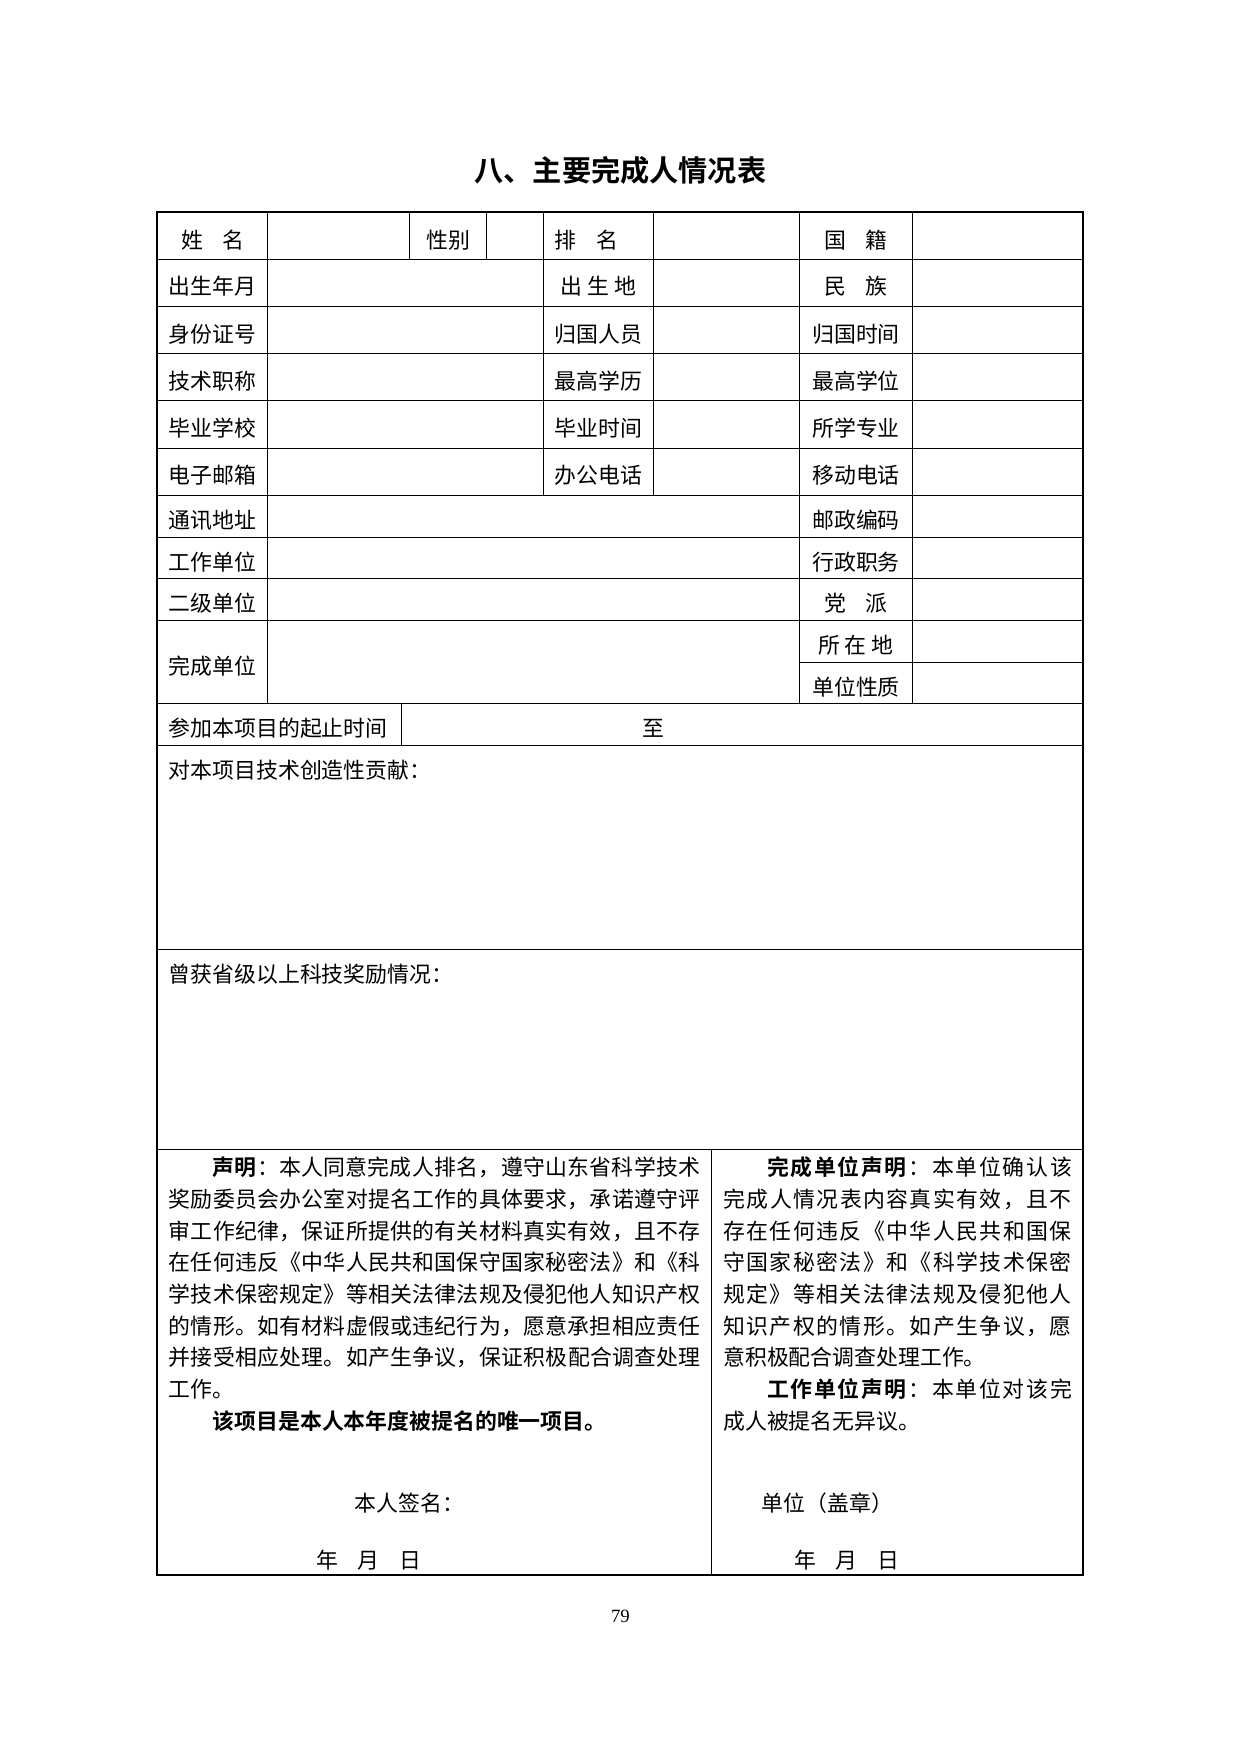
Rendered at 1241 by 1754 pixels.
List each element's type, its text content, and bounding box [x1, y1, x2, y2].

table_header 国 籍 [800, 213, 912, 258]
table_cell [913, 496, 1082, 537]
table_cell [913, 307, 1082, 353]
table_cell [268, 579, 799, 620]
table_cell [654, 307, 799, 353]
table_header 姓 名 [158, 213, 267, 258]
table_cell [913, 354, 1082, 400]
table_cell [268, 260, 543, 306]
table_cell [913, 260, 1082, 306]
text 八、主要完成人情况表 [165, 148, 1075, 190]
table_cell 完成单位 [158, 621, 267, 703]
table_header [268, 213, 409, 258]
table_header [654, 213, 799, 258]
table_cell 毕业时间 [544, 401, 653, 448]
table_cell 工作单位 [158, 538, 267, 578]
table_cell 完成单位声明：本单位确认该完成人情况表内容真实有效，且不存在任何违反《中华人民共和国保守国家秘密法》和《科学技术保密规定》等相关法律法规及侵犯他人知识产权的情形。如产生争议，愿意积极配合调查处理工作。 工作单位声明：本单位对该完成人被提名无异议。 单位（盖章） 年 月 日 [712, 1150, 1082, 1574]
table_cell [913, 663, 1082, 703]
table_cell 最高学历 [544, 354, 653, 400]
table_cell [654, 449, 799, 495]
table_cell [654, 401, 799, 448]
table_cell 移动电话 [800, 449, 912, 495]
table_cell 身份证号 [158, 307, 267, 353]
table_cell 电子邮箱 [158, 449, 267, 495]
table_cell 行政职务 [800, 538, 912, 578]
table_cell [913, 579, 1082, 620]
table_header 性别 [410, 213, 486, 258]
table_cell 曾获省级以上科技奖励情况： [158, 950, 1082, 1149]
table_cell 二级单位 [158, 579, 267, 620]
table_cell 参加本项目的起止时间 [158, 704, 401, 745]
table_header 排 名 [544, 213, 653, 258]
table_header [913, 213, 1082, 258]
table_cell 办公电话 [544, 449, 653, 495]
table_cell [268, 354, 543, 400]
table_header [487, 213, 543, 258]
table_cell 通讯地址 [158, 496, 267, 537]
table_cell [913, 538, 1082, 578]
table_cell [913, 401, 1082, 448]
table_cell 对本项目技术创造性贡献： [158, 746, 1082, 949]
table_cell [913, 449, 1082, 495]
table_cell 声明：本人同意完成人排名，遵守山东省科学技术奖励委员会办公室对提名工作的具体要求，承诺遵守评审工作纪律，保证所提供的有关材料真实有效，且不存在任何违反《中华人民共和国保守国家秘密法》和《科学技术保密规定》等相关法律法规及侵犯他人知识产权的情形。如有材料虚假或违纪行为，愿意承担相应责任并接受相应处理。如产生争议，保证积极配合调查处理工作。 该项目是本人本年度被提名的唯一项目。 本人签名： 年 月 日 [158, 1150, 711, 1574]
table_cell [268, 496, 799, 537]
table_cell 单位性质 [800, 663, 912, 703]
table_cell 党 派 [800, 579, 912, 620]
table_cell 技术职称 [158, 354, 267, 400]
table_cell [268, 621, 799, 703]
table_cell [268, 307, 543, 353]
table_cell 归国人员 [544, 307, 653, 353]
table_cell [913, 621, 1082, 662]
table_cell 出 生 地 [544, 260, 653, 306]
table_cell 最高学位 [800, 354, 912, 400]
table_cell [654, 260, 799, 306]
table_cell 出生年月 [158, 260, 267, 306]
table_cell [268, 449, 543, 495]
table_cell [654, 354, 799, 400]
table_cell 毕业学校 [158, 401, 267, 448]
table_cell [268, 401, 543, 448]
table_cell 至 [402, 704, 1082, 745]
table_cell 归国时间 [800, 307, 912, 353]
table_cell [268, 538, 799, 578]
table_cell 所学专业 [800, 401, 912, 448]
table_cell 邮政编码 [800, 496, 912, 537]
table_cell 所 在 地 [800, 621, 912, 662]
table_cell 民 族 [800, 260, 912, 306]
